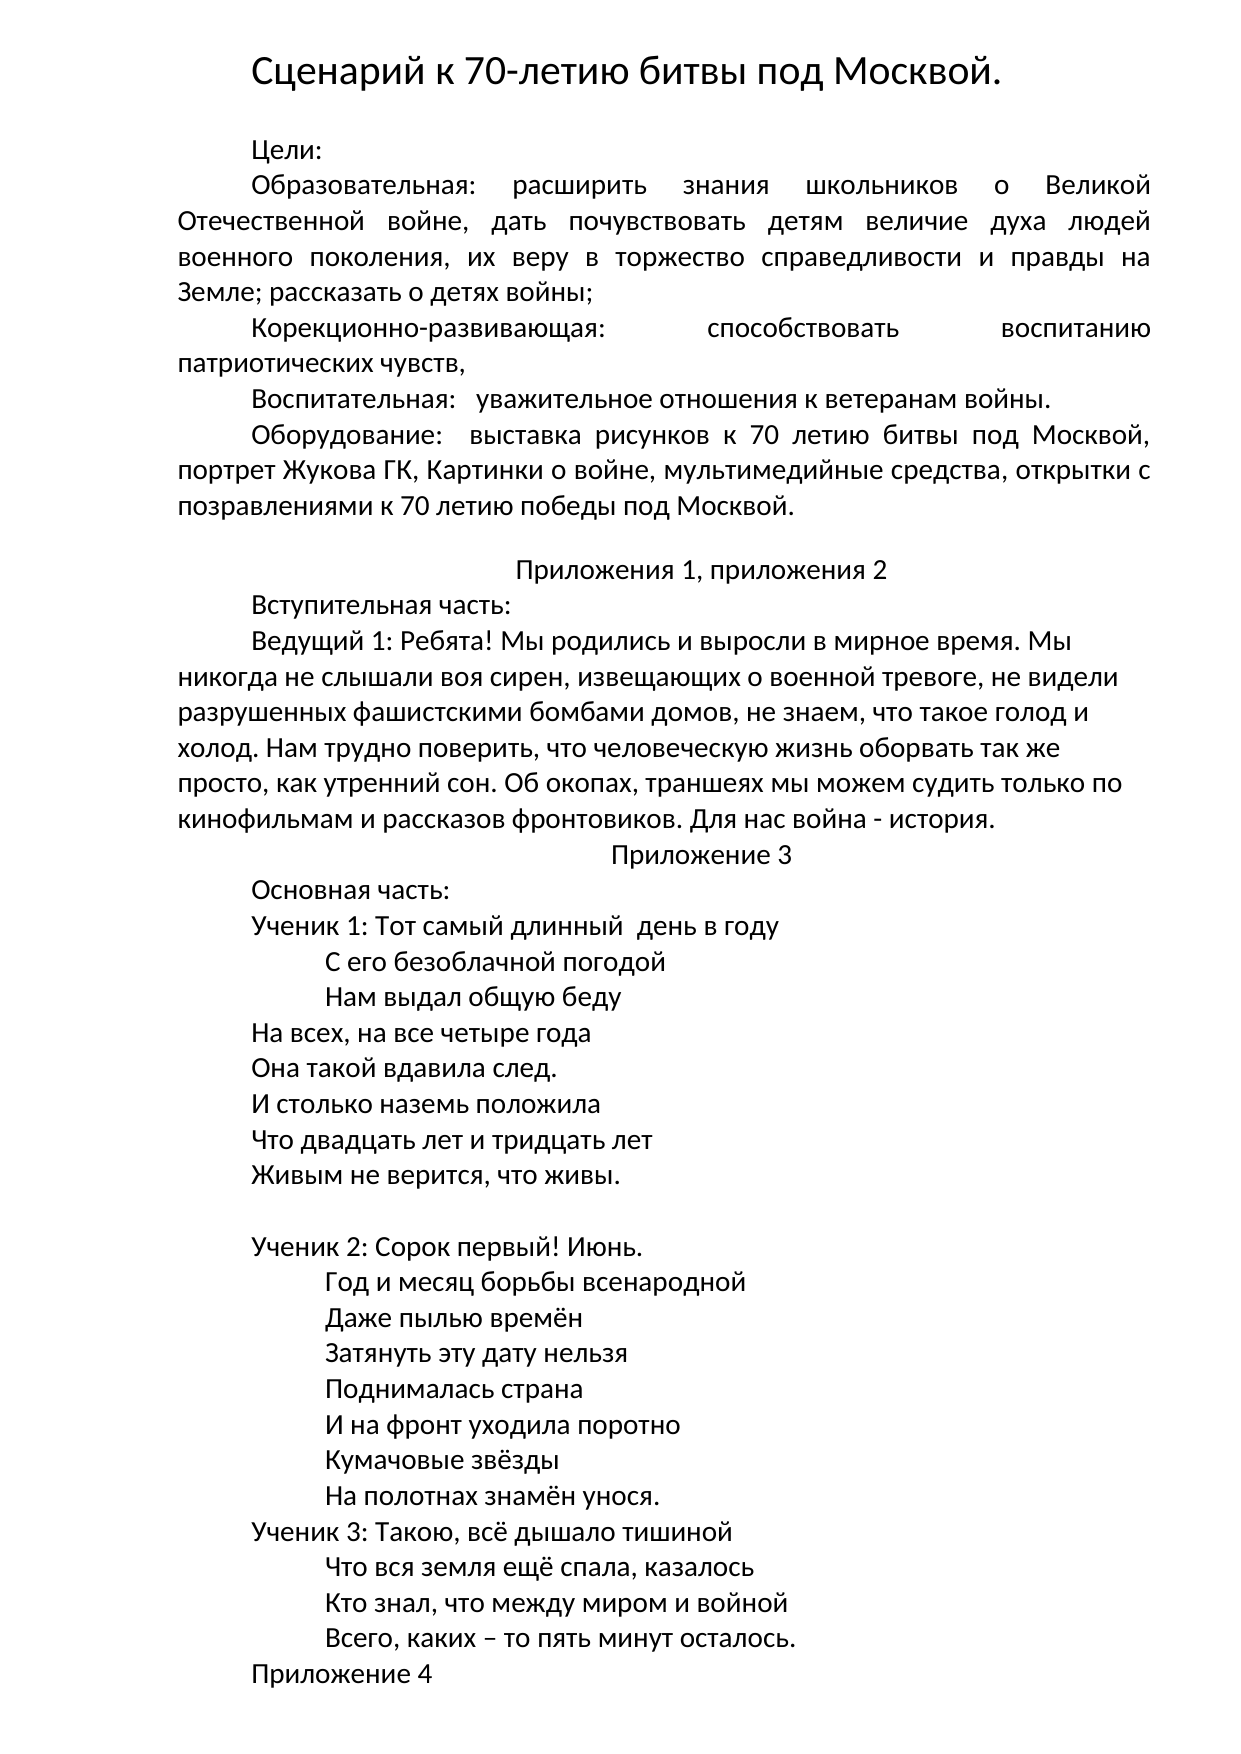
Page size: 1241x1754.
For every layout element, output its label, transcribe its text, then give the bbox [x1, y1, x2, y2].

text И столько наземь положила [177, 1085, 1152, 1121]
text Ведущий 1: Ребята! Мы родились и выросли в мирное время. Мы никогда не слышали воя сирен, извещающих о военной тревоге, не видели разрушенных фашистскими бомбами домов, не знаем, что такое голод и холод. Нам трудно поверить, что человеческую жизнь оборвать так же просто, как утренний сон. Об окопах, траншеях мы можем судить только по кинофильмам и рассказов фронтовиков. Для нас война - история. [177, 622, 1152, 836]
text На всех, на все четыре года [177, 1014, 1152, 1049]
text На полотнах знамён унося. [177, 1477, 1152, 1513]
text Цели: [177, 131, 1152, 166]
text Кумачовые звёзды [177, 1441, 1152, 1477]
text Приложение 3 [177, 836, 1152, 871]
text Корекционно-развивающая: способствовать воспитанию патриотических чувств, [177, 309, 1152, 380]
text Образовательная: расширить знания школьников о Великой Отечественной войне, дать почувствовать детям величие духа людей военного поколения, их веру в торжество справедливости и правды на Земле; рассказать о детях войны; [177, 166, 1152, 309]
text Основная часть: [177, 871, 1152, 907]
text Год и месяц борьбы всенародной [177, 1263, 1152, 1299]
text И на фронт уходила поротно [177, 1406, 1152, 1441]
text Вступительная часть: [177, 586, 1152, 622]
text Приложение 4 [177, 1655, 1152, 1691]
text Нам выдал общую беду [177, 978, 1152, 1014]
text Живым не верится, что живы. [177, 1156, 1152, 1192]
text Оборудование: выставка рисунков к 70 летию битвы под Москвой, портрет Жукова ГК, Картинки о войне, мультимедийные средства, открытки с позравлениями к 70 летию победы под Москвой. [177, 416, 1152, 523]
text Воспитательная: уважительное отношения к ветеранам войны. [177, 380, 1152, 416]
text Поднималась страна [177, 1370, 1152, 1406]
text Что двадцать лет и тридцать лет [177, 1121, 1152, 1156]
text Затянуть эту дату нельзя [177, 1334, 1152, 1370]
text Сценарий к 70-летию битвы под Москвой. [177, 44, 1152, 95]
text С его безоблачной погодой [177, 943, 1152, 978]
text Кто знал, что между миром и войной [177, 1584, 1152, 1619]
text Что вся земля ещё спала, казалось [177, 1548, 1152, 1584]
text Она такой вдавила след. [177, 1049, 1152, 1085]
text Ученик 2: Сорок первый! Июнь. [177, 1228, 1152, 1263]
text Ученик 1: Тот самый длинный день в году [177, 907, 1152, 943]
text Приложения 1, приложения 2 [177, 551, 1152, 586]
text Ученик 3: Такою, всё дышало тишиной [177, 1513, 1152, 1548]
text Даже пылью времён [177, 1299, 1152, 1334]
text Всего, каких – то пять минут осталось. [177, 1619, 1152, 1655]
